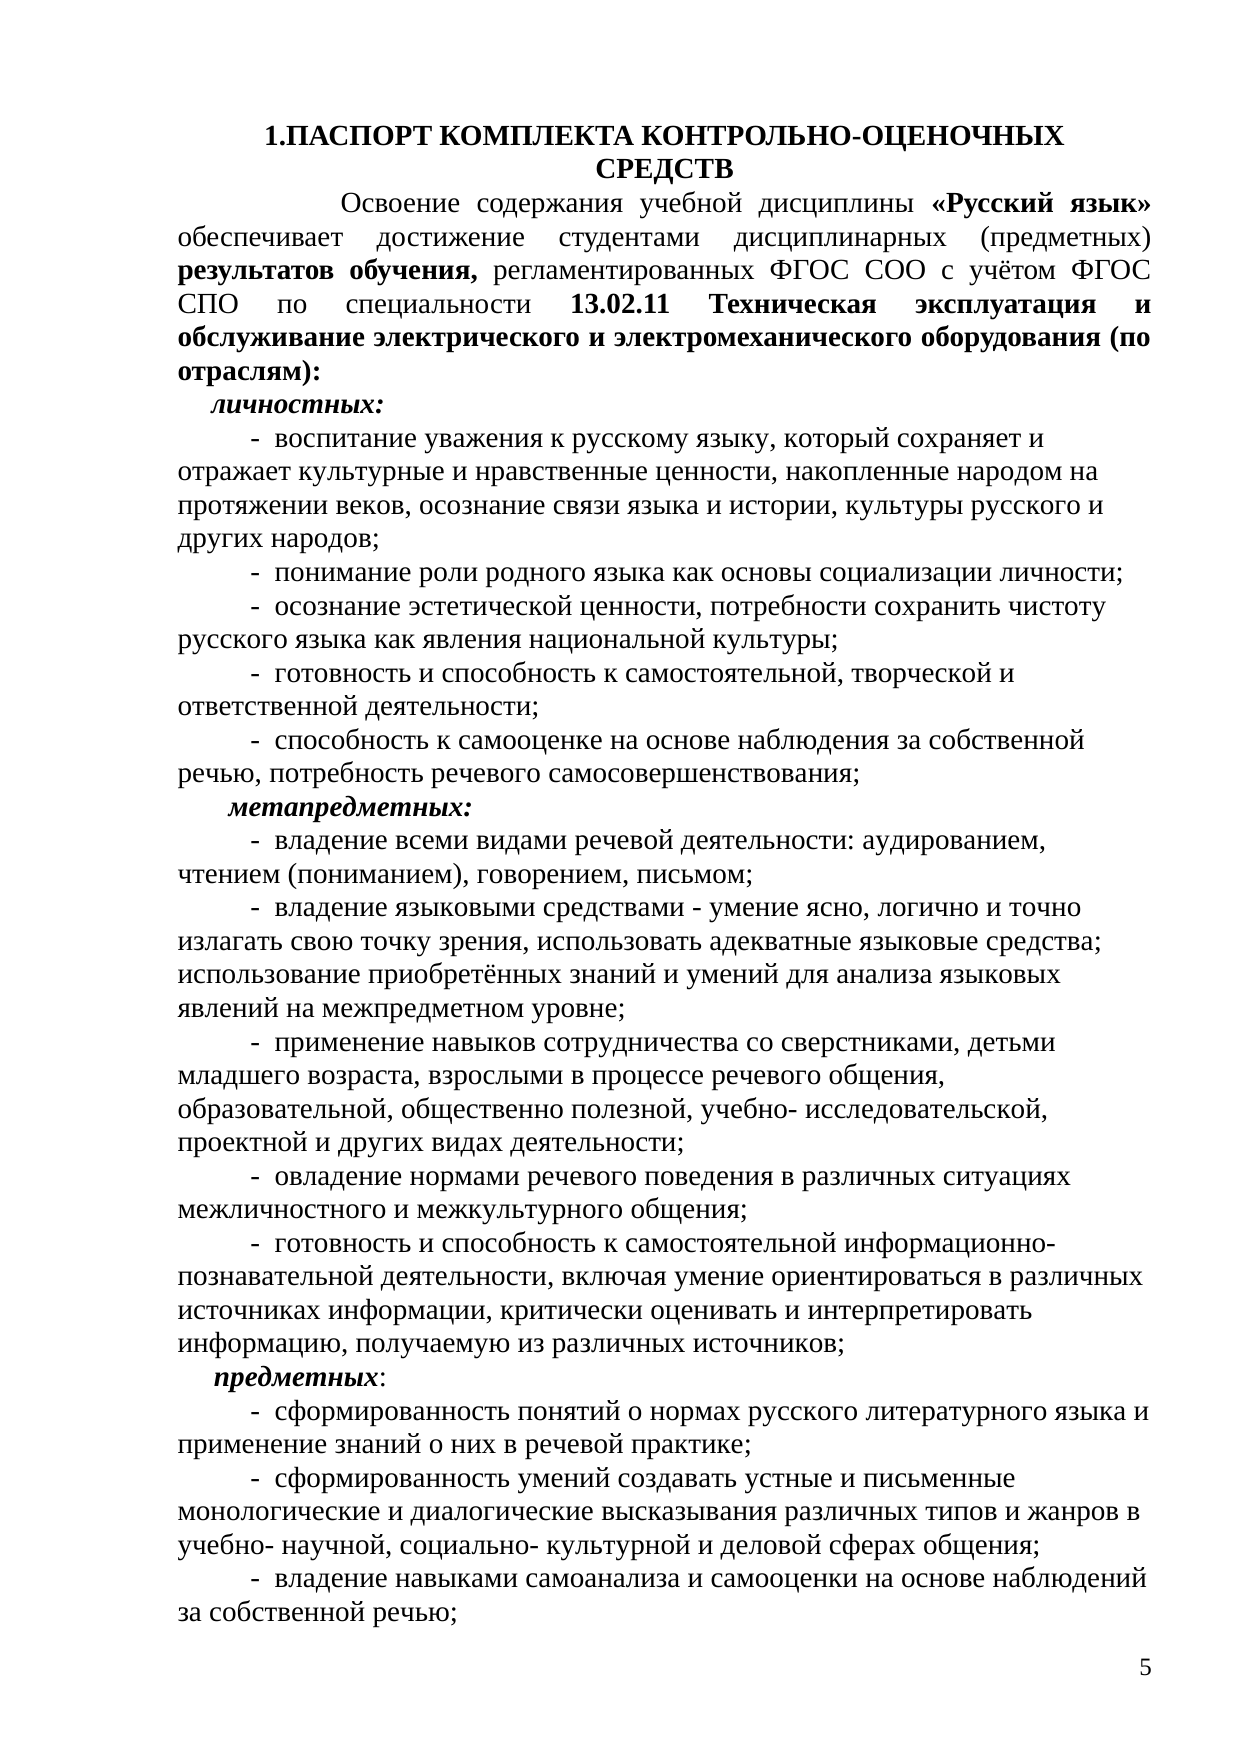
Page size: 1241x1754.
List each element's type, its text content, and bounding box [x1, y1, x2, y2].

text - осознание эстетической ценности, потребности сохранить чистоту русского языка как явления национальной культуры; [177, 588, 1152, 655]
text - овладение нормами речевого поведения в различных ситуациях межличностного и межкультурного общения; [177, 1158, 1152, 1225]
text - владение всеми видами речевой деятельности: аудированием, чтением (пониманием), говорением, письмом; [177, 822, 1152, 889]
list СРЕДСТВ [177, 152, 1152, 185]
text личностных: [177, 386, 1152, 420]
text метапредметных: [177, 789, 1152, 822]
text - понимание роли родного языка как основы социализации личности; [177, 554, 1152, 588]
text предметных: [177, 1359, 1152, 1393]
text - применение навыков сотрудничества со сверстниками, детьми младшего возраста, взрослыми в процессе речевого общения, образовательной, общественно полезной, учебно- исследовательской, проектной и других видах деятельности; [177, 1024, 1152, 1158]
text - готовность и способность к самостоятельной, творческой и ответственной деятельности; [177, 655, 1152, 722]
text - воспитание уважения к русскому языку, который сохраняет и отражает культурные и нравственные ценности, накопленные народом на протяжении веков, осознание связи языка и истории, культуры русского и других народов; [177, 420, 1152, 554]
text - сформированность понятий о нормах русского литературного языка и применение знаний о них в речевой практике; [177, 1393, 1152, 1460]
list 1.ПАСПОРТ КОМПЛЕКТА КОНТРОЛЬНО-ОЦЕНОЧНЫХ [177, 118, 1152, 152]
text - способность к самооценке на основе наблюдения за собственной речью, потребность речевого самосовершенствования; [177, 722, 1152, 789]
text - сформированность умений создавать устные и письменные монологические и диалогические высказывания различных типов и жанров в учебно- научной, социально- культурной и деловой сферах общения; [177, 1460, 1152, 1560]
text Освоение содержания учебной дисциплины «Русский язык» обеспечивает достижение студентами дисциплинарных (предметных) результатов обучения, регламентированных ФГОС СОО с учётом ФГОС СПО по специальности 13.02.11 Техническая эксплуатация и обслуживание электрического и электромеханического оборудования (по отраслям): [177, 185, 1152, 386]
text - владение языковыми средствами - умение ясно, логично и точно излагать свою точку зрения, использовать адекватные языковые средства; использование приобретённых знаний и умений для анализа языковых явлений на межпредметном уровне; [177, 889, 1152, 1024]
text - готовность и способность к самостоятельной информационно- познавательной деятельности, включая умение ориентироваться в различных источниках информации, критически оценивать и интерпретировать информацию, получаемую из различных источников; [177, 1225, 1152, 1359]
text - владение навыками самоанализа и самооценки на основе наблюдений за собственной речью; [177, 1560, 1152, 1627]
